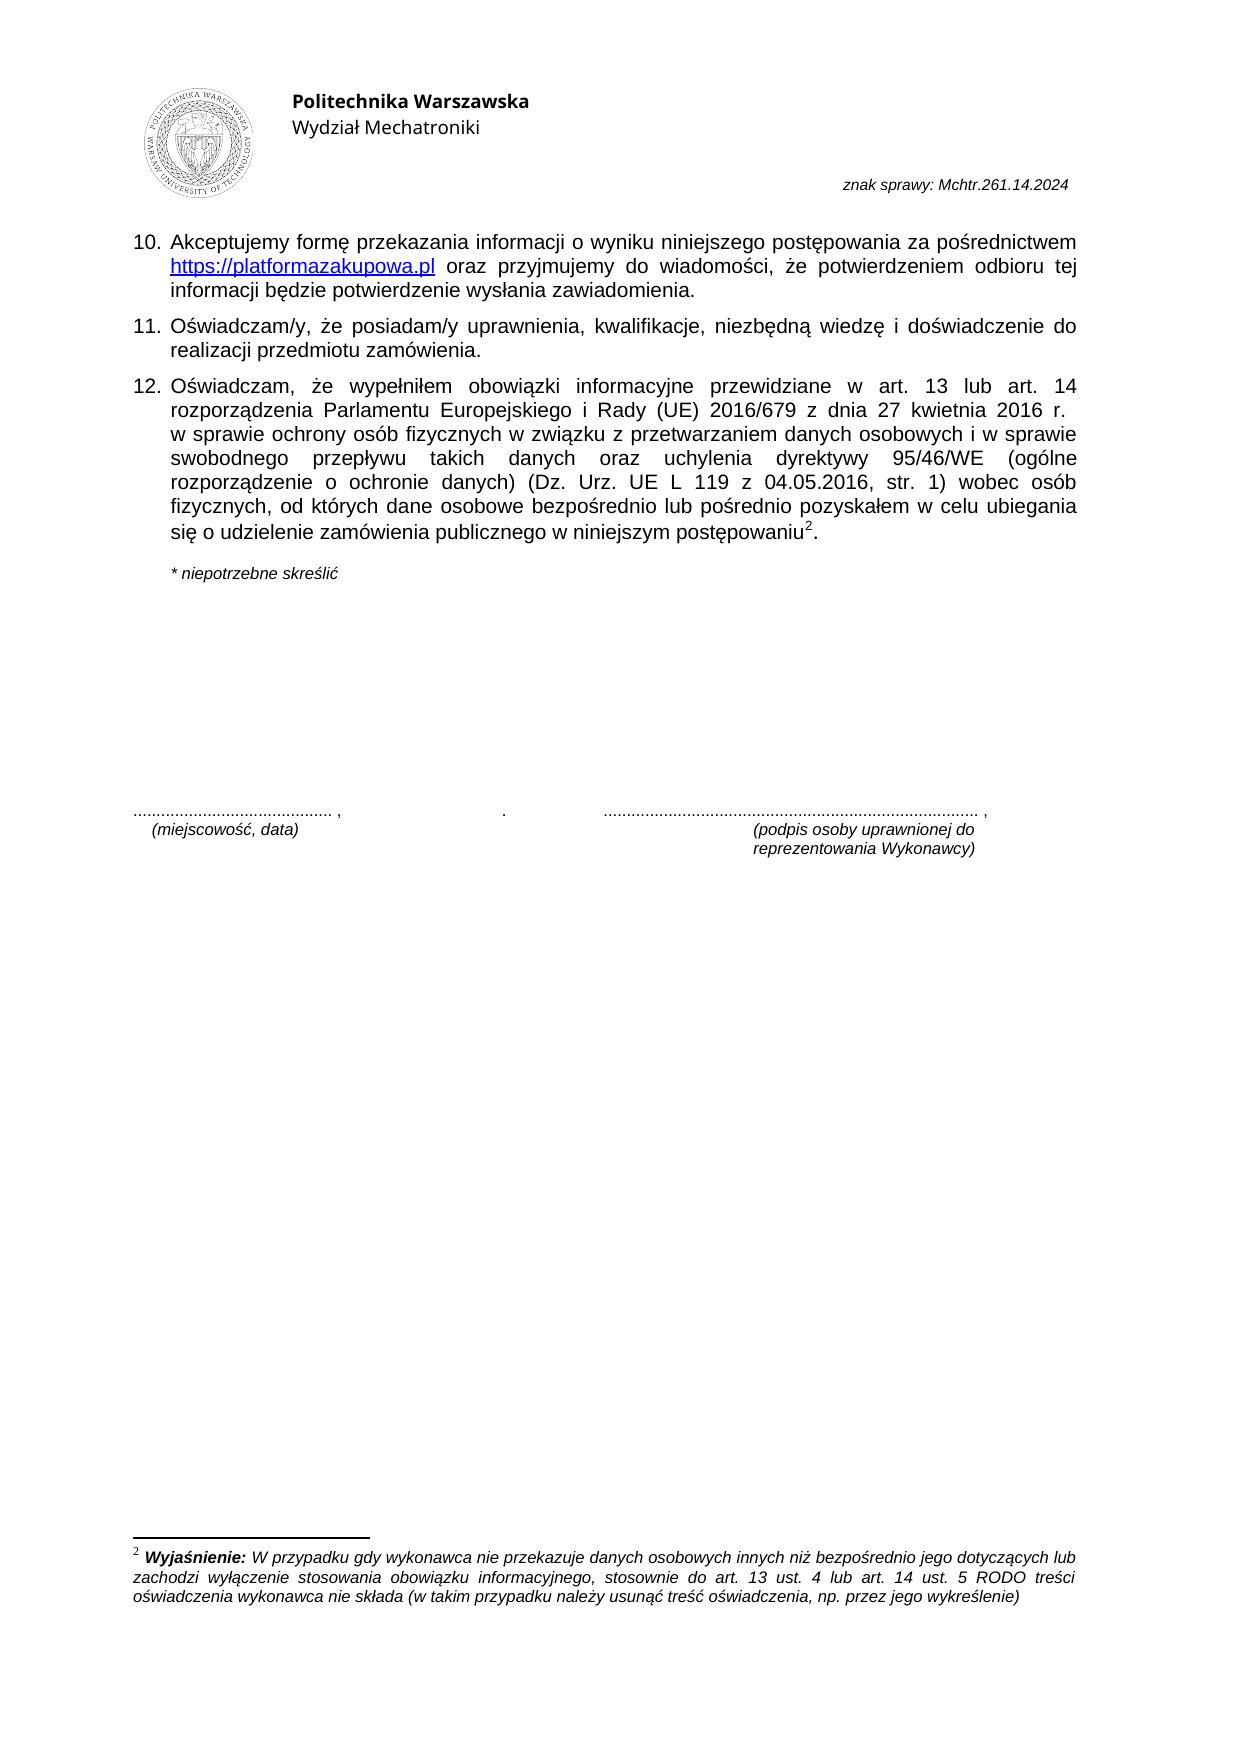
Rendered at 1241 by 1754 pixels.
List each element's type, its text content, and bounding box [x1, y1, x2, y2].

list Oświadczam, że wypełniłem obowiązki informacyjne przewidziane w art. 13 lub art. 14 rozporządzenia Parlamentu Europejskiego i Rady (UE) 2016/679 z dnia 27 kwietnia 2016 r. w sprawie ochrony osób fizycznych w związku z przetwarzaniem danych osobowych i w sprawie swobodnego przepływu takich danych oraz uchylenia dyrektywy 95/46/WE (ogólne rozporządzenie o ochronie danych) (Dz. Urz. UE L 119 z 04.05.2016, str. 1) wobec osób fizycznych, od których dane osobowe bezpośrednio lub pośrednio pozyskałem w celu ubiegania się o udzielenie zamówienia publicznego w niniejszym postępowaniu. [133, 374, 1078, 544]
picture [144, 88, 254, 198]
text (miejscowość, data) (podpis osoby uprawnionej do reprezentowania Wykonawcy) [152, 820, 1078, 858]
list Oświadczam/y, że posiadam/y uprawnienia, kwalifikacje, niezbędną wiedzę i doświadczenie do realizacji przedmiotu zamówienia. [133, 314, 1078, 362]
list * niepotrzebne skreślić [170, 563, 1078, 583]
list Akceptujemy formę przekazania informacji o wyniku niniejszego postępowania za pośrednictwem https://platformazakupowa.pl oraz przyjmujemy do wiadomości, że potwierdzeniem odbioru tej informacji będzie potwierdzenie wysłania zawiadomienia. [133, 229, 1078, 301]
text ........................................... , . ................................................................................. , [133, 801, 1078, 820]
